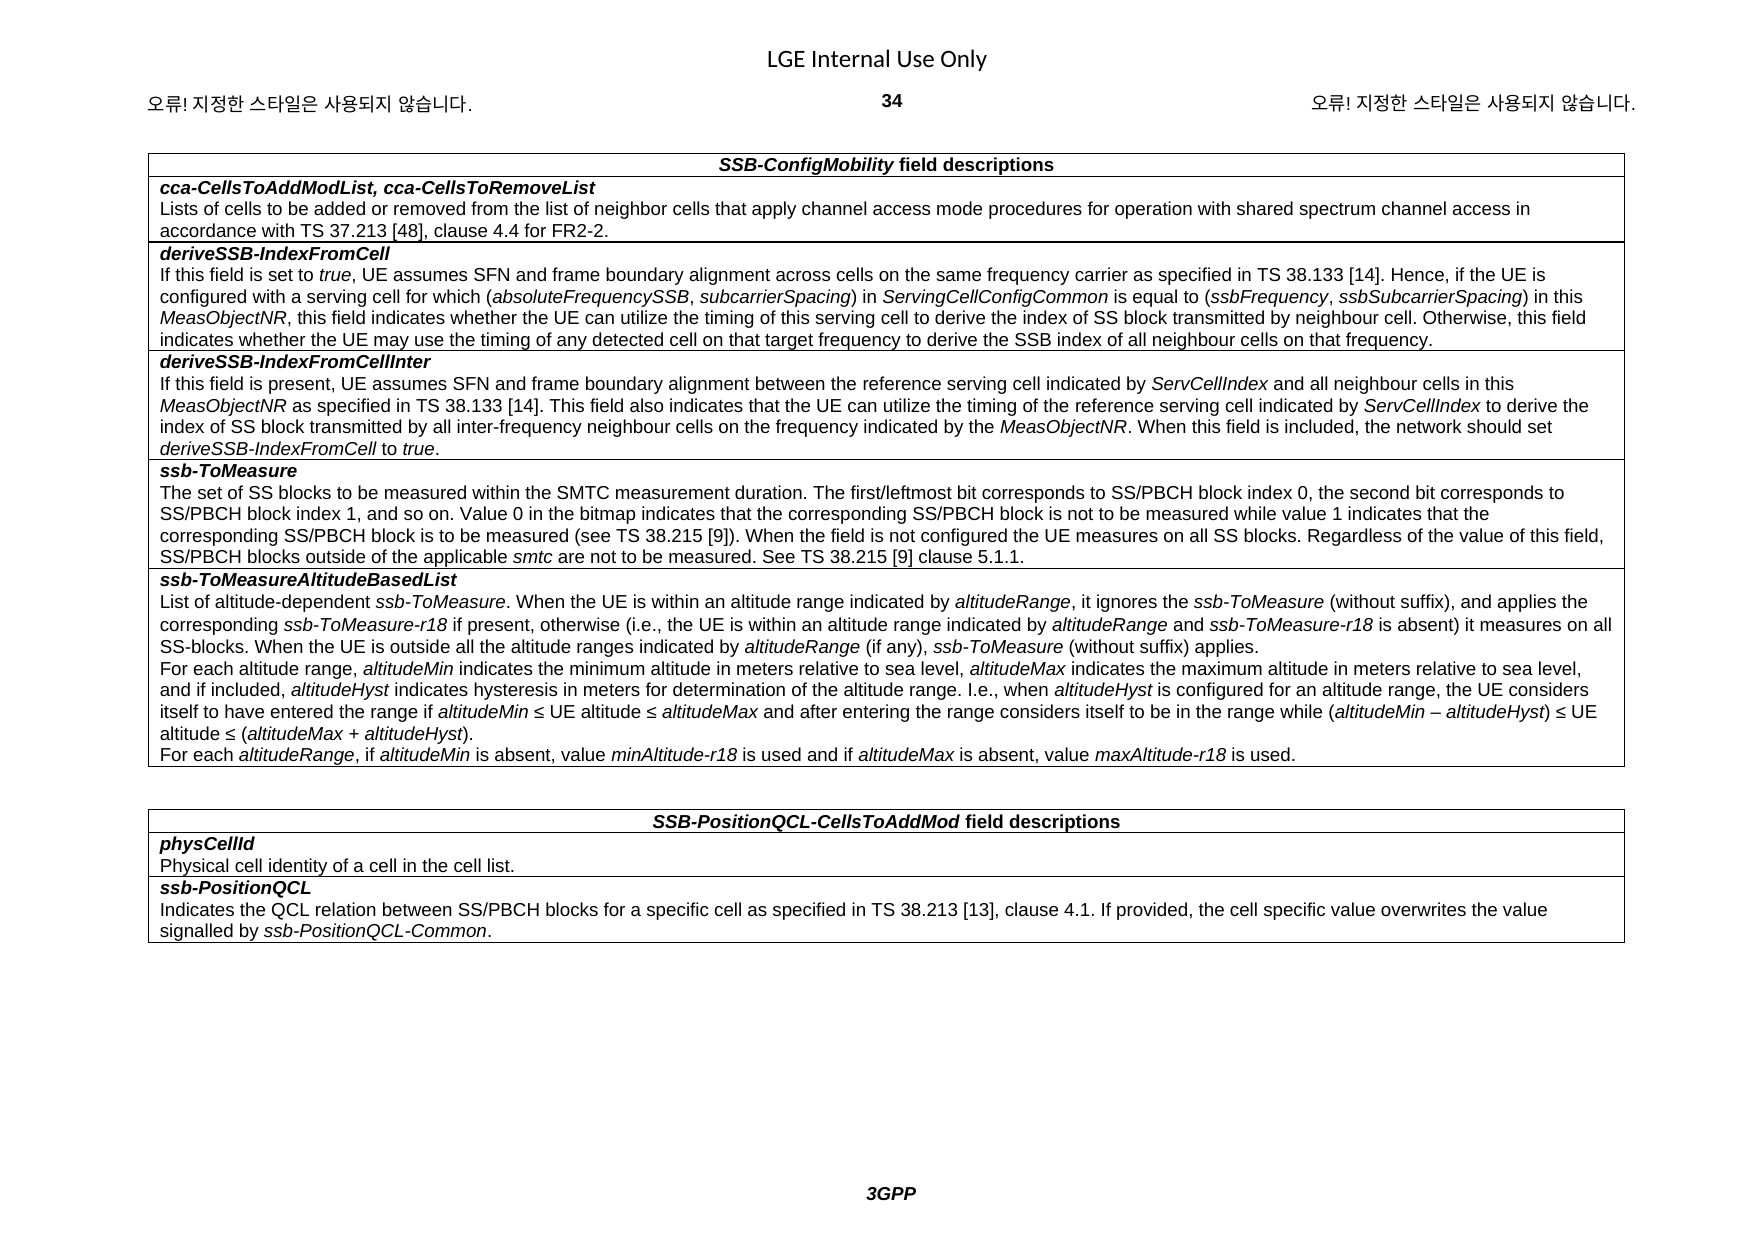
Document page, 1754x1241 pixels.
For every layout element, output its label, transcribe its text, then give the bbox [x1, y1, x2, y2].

table_cell physCellId Physical cell identity of a cell in the cell list. [149, 833, 1624, 876]
table_cell cca-CellsToAddModList, cca-CellsToRemoveList Lists of cells to be added or removed from the list of neighbor cells that apply channel access mode procedures for operation with shared spectrum channel access in accordance with TS 37.213 [48], clause 4.4 for FR2-2. [149, 177, 1624, 241]
table_cell deriveSSB-IndexFromCellInter If this field is present, UE assumes SFN and frame boundary alignment between the reference serving cell indicated by ServCellIndex and all neighbour cells in this MeasObjectNR as specified in TS 38.133 [14]. This field also indicates that the UE can utilize the timing of the reference serving cell indicated by ServCellIndex to derive the index of SS block transmitted by all inter-frequency neighbour cells on the frequency indicated by the MeasObjectNR. When this field is included, the network should set deriveSSB-IndexFromCell to true. [149, 351, 1624, 459]
table_cell ssb-ToMeasureAltitudeBasedList List of altitude-dependent ssb-ToMeasure. When the UE is within an altitude range indicated by altitudeRange, it ignores the ssb-ToMeasure (without suffix), and applies the corresponding ssb-ToMeasure-r18 if present, otherwise (i.e., the UE is within an altitude range indicated by altitudeRange and ssb-ToMeasure-r18 is absent) it measures on all SS-blocks. When the UE is outside all the altitude ranges indicated by altitudeRange (if any), ssb-ToMeasure (without suffix) applies. For each altitude range, altitudeMin indicates the minimum altitude in meters relative to sea level, altitudeMax indicates the maximum altitude in meters relative to sea level, and if included, altitudeHyst indicates hysteresis in meters for determination of the altitude range. I.e., when altitudeHyst is configured for an altitude range, the UE considers itself to have entered the range if altitudeMin ≤ UE altitude ≤ altitudeMax and after entering the range considers itself to be in the range while (altitudeMin – altitudeHyst) ≤ UE altitude ≤ (altitudeMax + altitudeHyst). For each altitudeRange, if altitudeMin is absent, value minAltitude-r18 is used and if altitudeMax is absent, value maxAltitude-r18 is used. [149, 569, 1624, 766]
table_header SSB-PositionQCL-CellsToAddMod field descriptions [149, 810, 1624, 832]
table_header SSB-ConfigMobility field descriptions [149, 154, 1624, 176]
table_cell deriveSSB-IndexFromCell If this field is set to true, UE assumes SFN and frame boundary alignment across cells on the same frequency carrier as specified in TS 38.133 [14]. Hence, if the UE is configured with a serving cell for which (absoluteFrequencySSB, subcarrierSpacing) in ServingCellConfigCommon is equal to (ssbFrequency, ssbSubcarrierSpacing) in this MeasObjectNR, this field indicates whether the UE can utilize the timing of this serving cell to derive the index of SS block transmitted by neighbour cell. Otherwise, this field indicates whether the UE may use the timing of any detected cell on that target frequency to derive the SSB index of all neighbour cells on that frequency. [149, 243, 1624, 350]
table_cell ssb-PositionQCL Indicates the QCL relation between SS/PBCH blocks for a specific cell as specified in TS 38.213 [13], clause 4.1. If provided, the cell specific value overwrites the value signalled by ssb-PositionQCL-Common. [149, 877, 1624, 942]
table_cell ssb-ToMeasure The set of SS blocks to be measured within the SMTC measurement duration. The first/leftmost bit corresponds to SS/PBCH block index 0, the second bit corresponds to SS/PBCH block index 1, and so on. Value 0 in the bitmap indicates that the corresponding SS/PBCH block is not to be measured while value 1 indicates that the corresponding SS/PBCH block is to be measured (see TS 38.215 [9]). When the field is not configured the UE measures on all SS blocks. Regardless of the value of this field, SS/PBCH blocks outside of the applicable smtc are not to be measured. See TS 38.215 [9] clause 5.1.1. [149, 460, 1624, 568]
